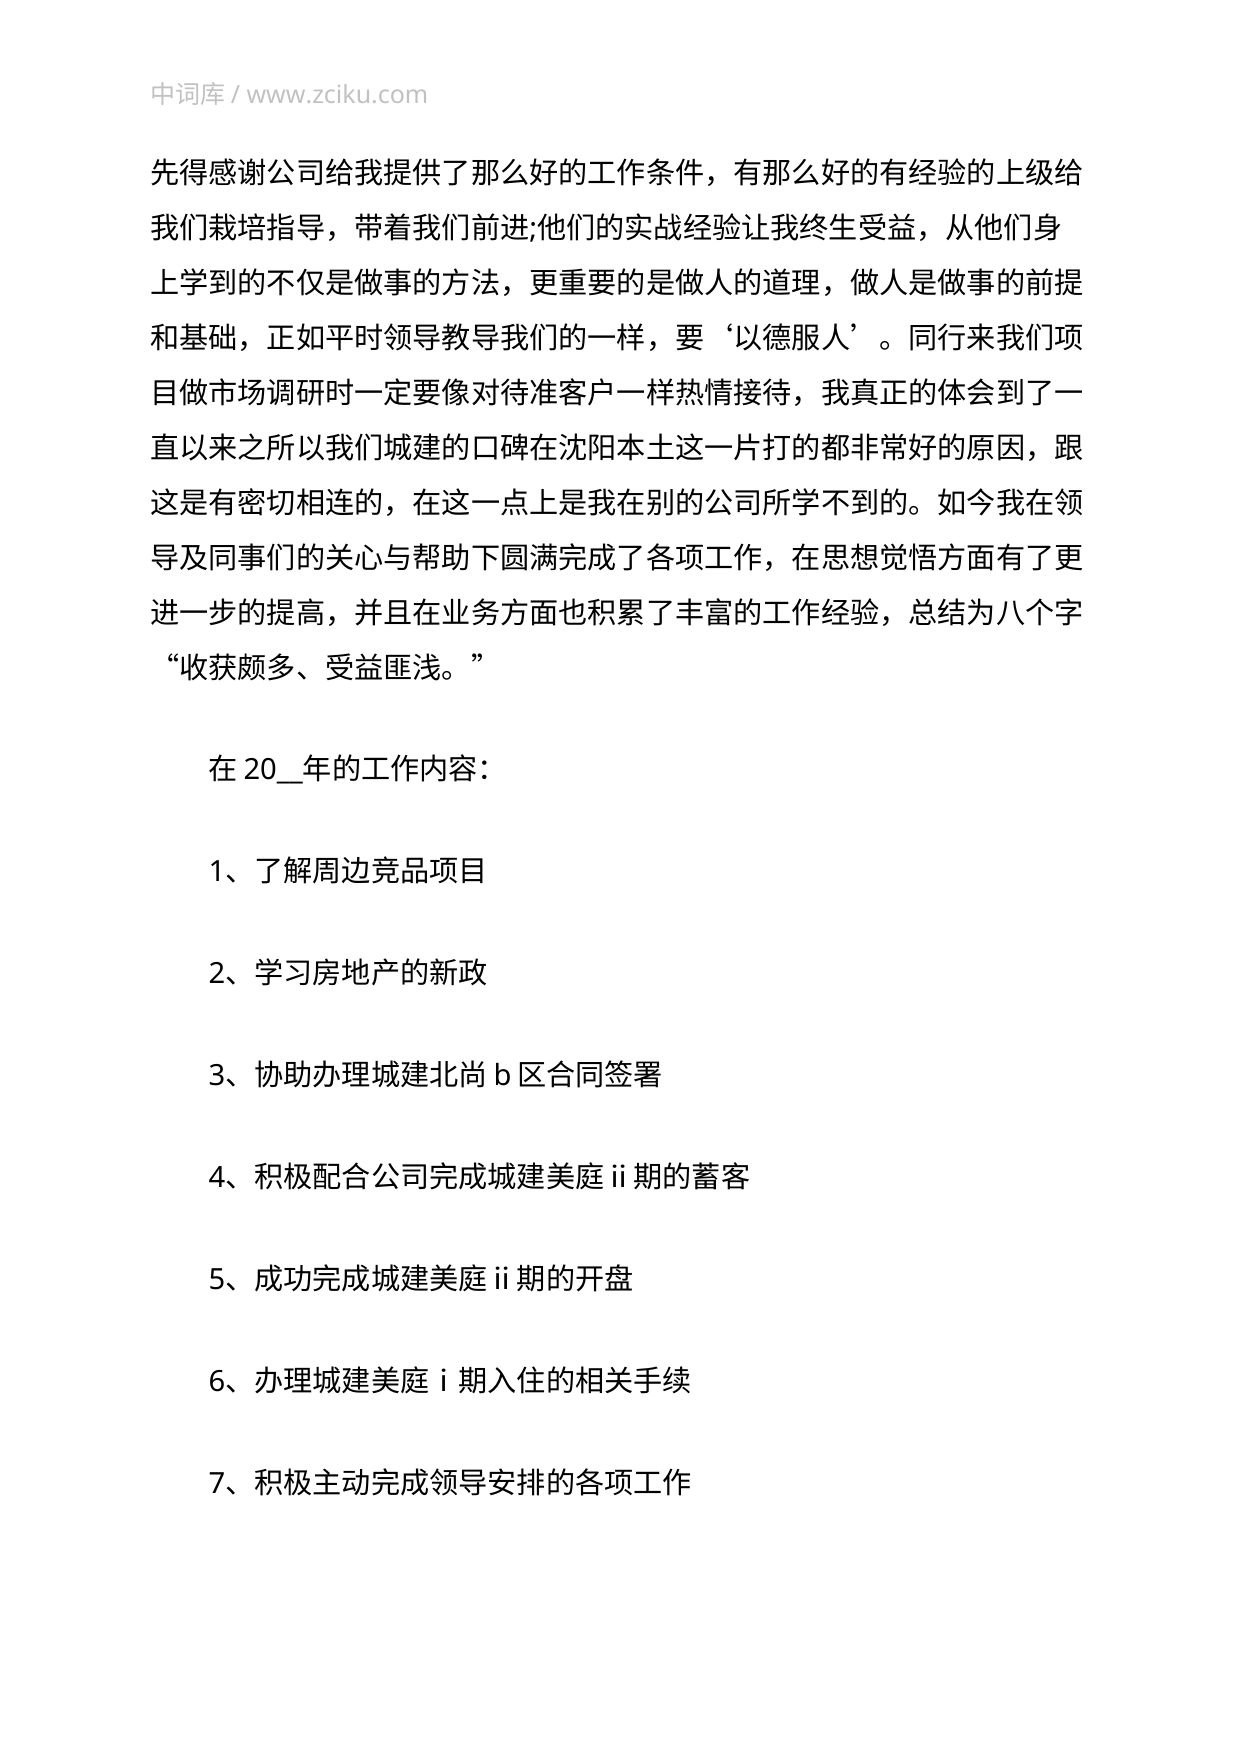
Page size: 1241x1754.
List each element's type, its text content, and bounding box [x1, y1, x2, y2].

text 1、了解周边竞品项目 [150, 848, 1090, 890]
text 2、学习房地产的新政 [150, 950, 1090, 992]
text 6、办理城建美庭ⅰ期入住的相关手续 [150, 1358, 1090, 1400]
text 7、积极主动完成领导安排的各项工作 [150, 1460, 1090, 1502]
text 3、协助办理城建北尚b区合同签署 [150, 1052, 1090, 1094]
text 5、成功完成城建美庭ⅱ期的开盘 [150, 1256, 1090, 1298]
text 4、积极配合公司完成城建美庭ⅱ期的蓄客 [150, 1154, 1090, 1196]
text 在20__年的工作内容： [150, 746, 1090, 788]
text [150, 150, 1090, 686]
